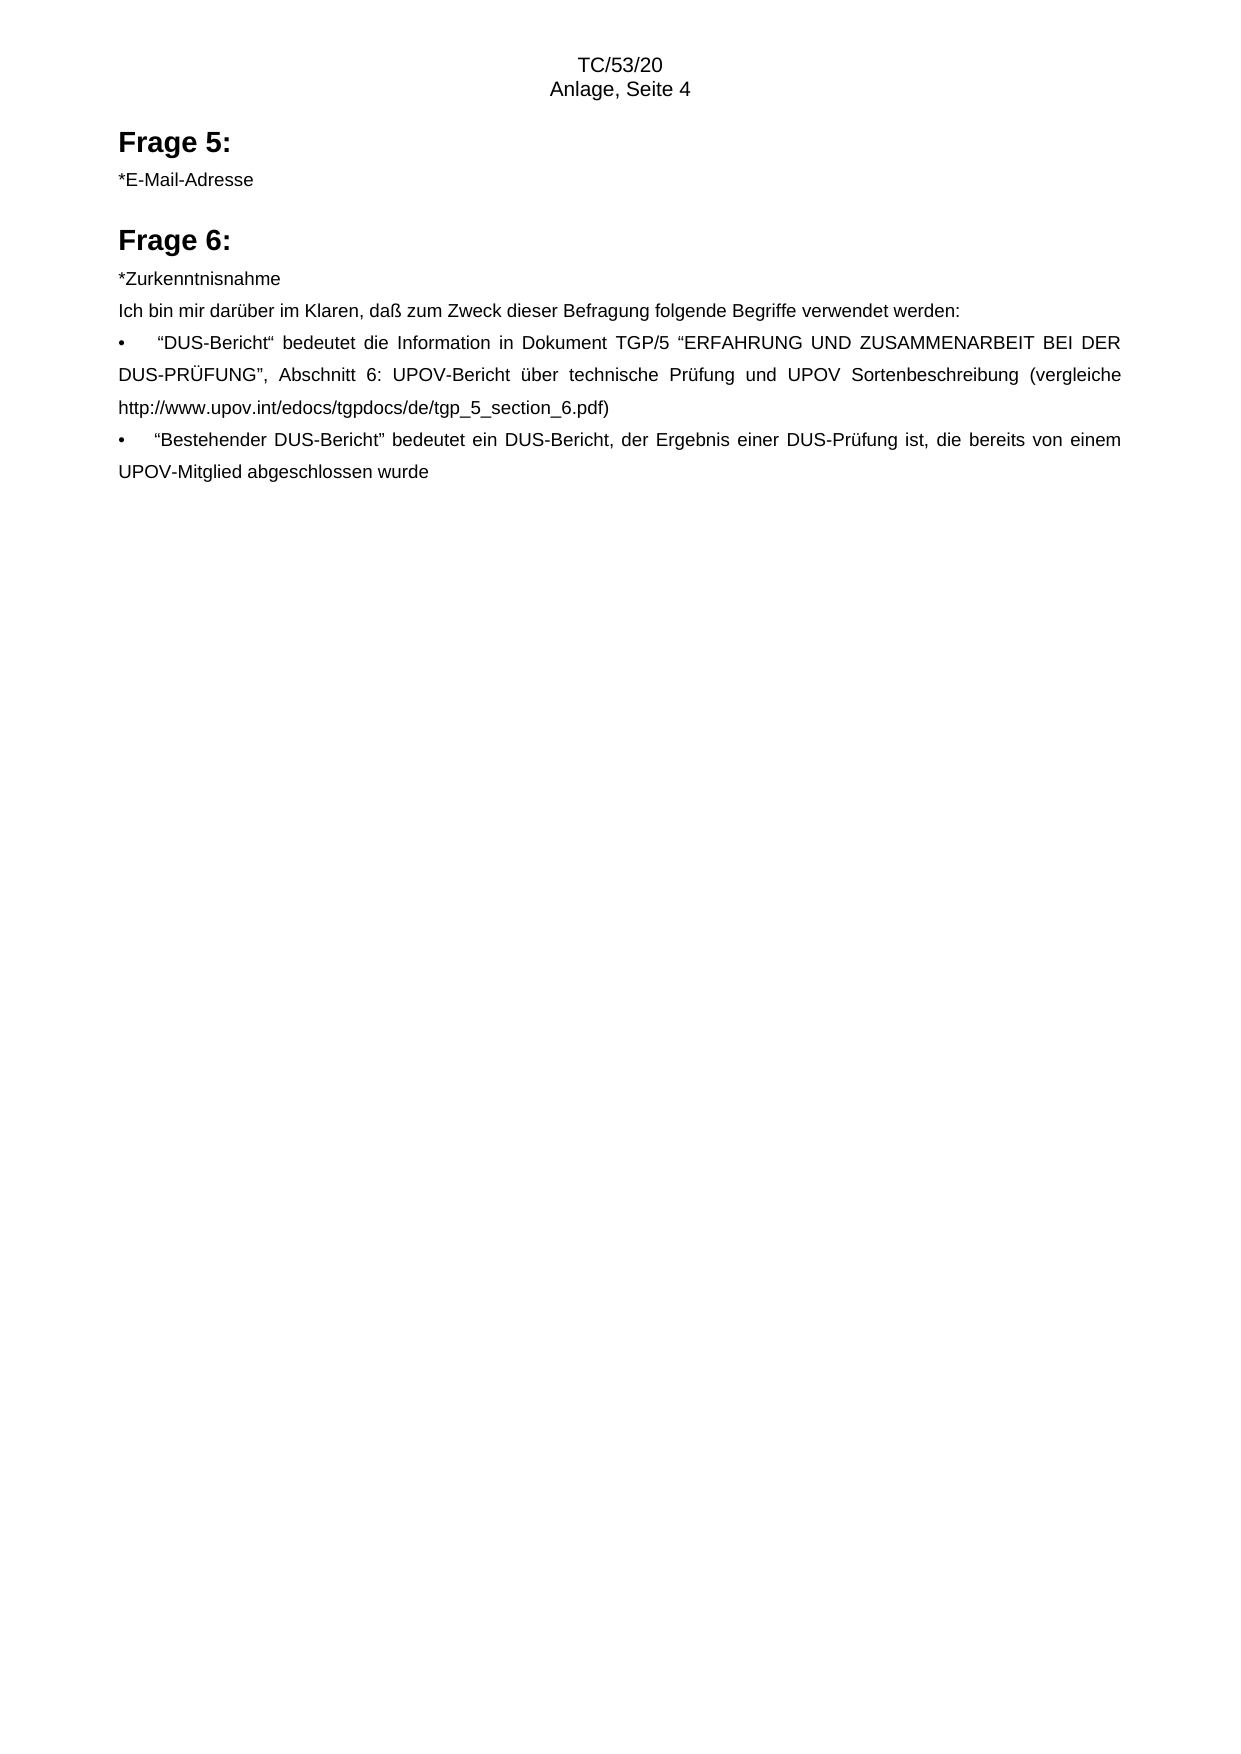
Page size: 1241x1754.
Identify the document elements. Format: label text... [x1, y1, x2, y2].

text Frage 5: *E-Mail-Adresse [118, 125, 1122, 191]
text Frage 6: *Zurkenntnisnahme [118, 223, 1122, 289]
text Ich bin mir darüber im Klaren, daß zum Zweck dieser Befragung folgende Begriffe verwendet werden: [118, 300, 1122, 321]
text • “Bestehender DUS-Bericht” bedeutet ein DUS-Bericht, der Ergebnis einer DUS-Prüfung ist, die bereits von einem UPOV-Mitglied abgeschlossen wurde [118, 429, 1122, 483]
text • “DUS-Bericht“ bedeutet die Information in Dokument TGP/5 “ERFAHRUNG UND ZUSAMMENARBEIT BEI DER DUS-PRÜFUNG”, Abschnitt 6: UPOV-Bericht über technische Prüfung und UPOV Sortenbeschreibung (vergleiche http://www.upov.int/edocs/tgpdocs/de/tgp_5_section_6.pdf) [118, 332, 1122, 418]
